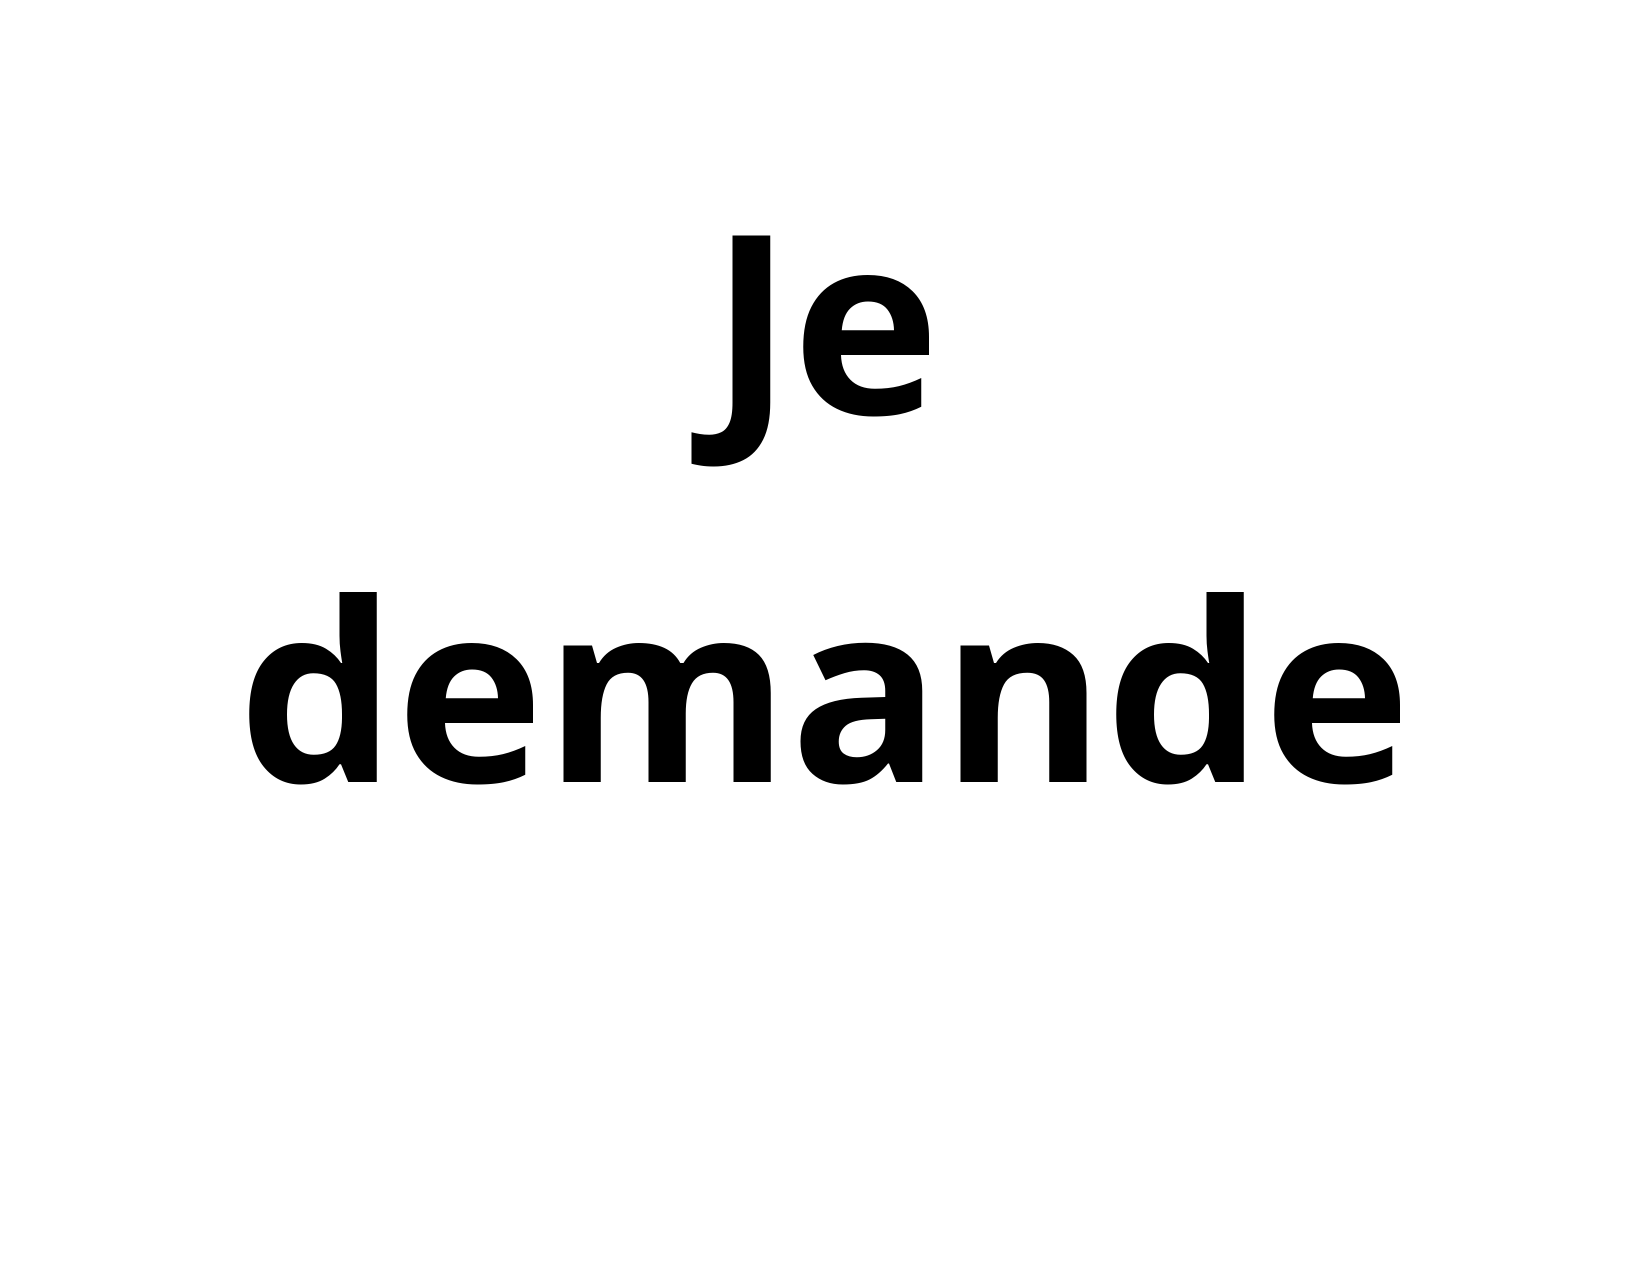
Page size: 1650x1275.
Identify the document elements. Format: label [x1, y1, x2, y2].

text [148, 148, 1502, 1127]
